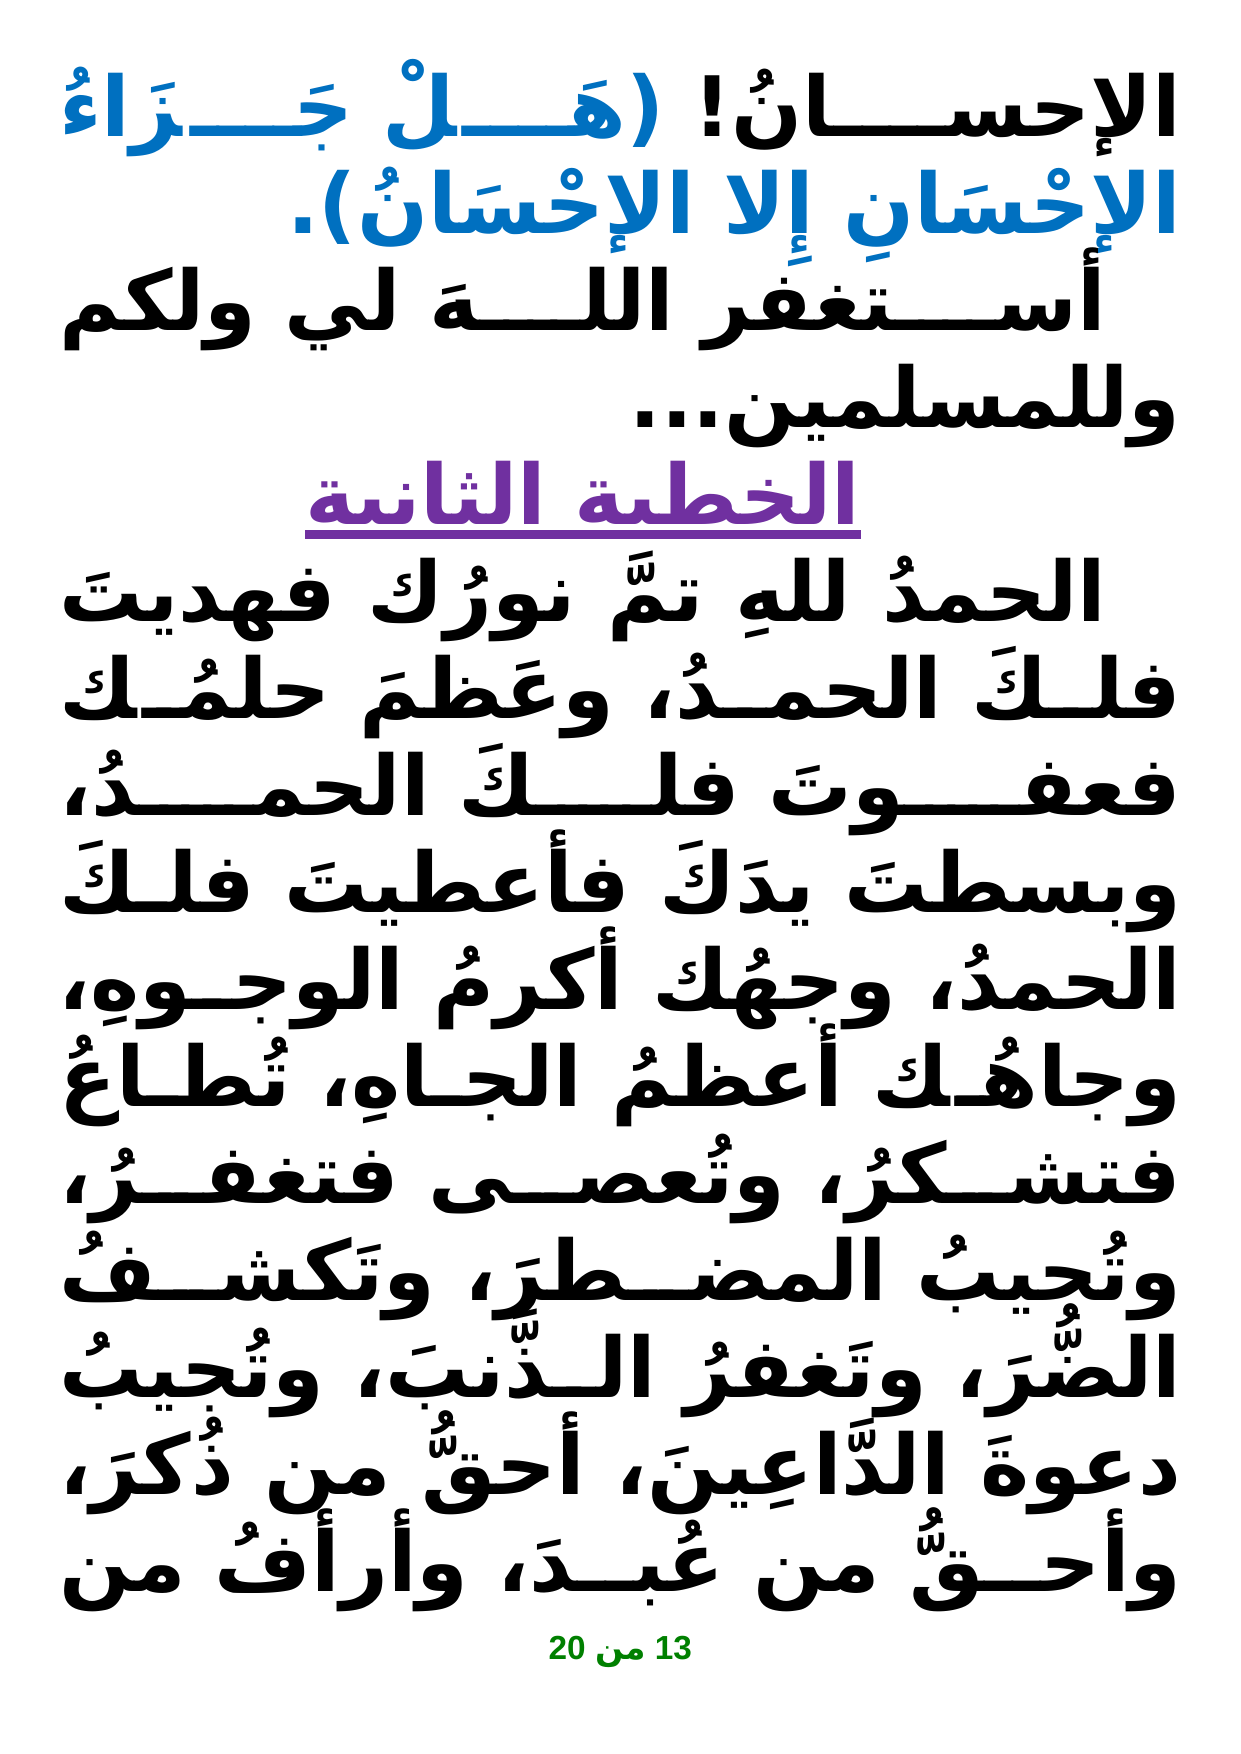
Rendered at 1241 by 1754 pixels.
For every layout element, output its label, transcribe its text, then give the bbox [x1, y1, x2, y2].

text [59, 59, 1181, 253]
text الخطبة الثانية [59, 447, 1181, 544]
text أستغفر اللهَ لي ولكم وللمسلمين... [59, 253, 1181, 447]
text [59, 544, 1181, 1611]
